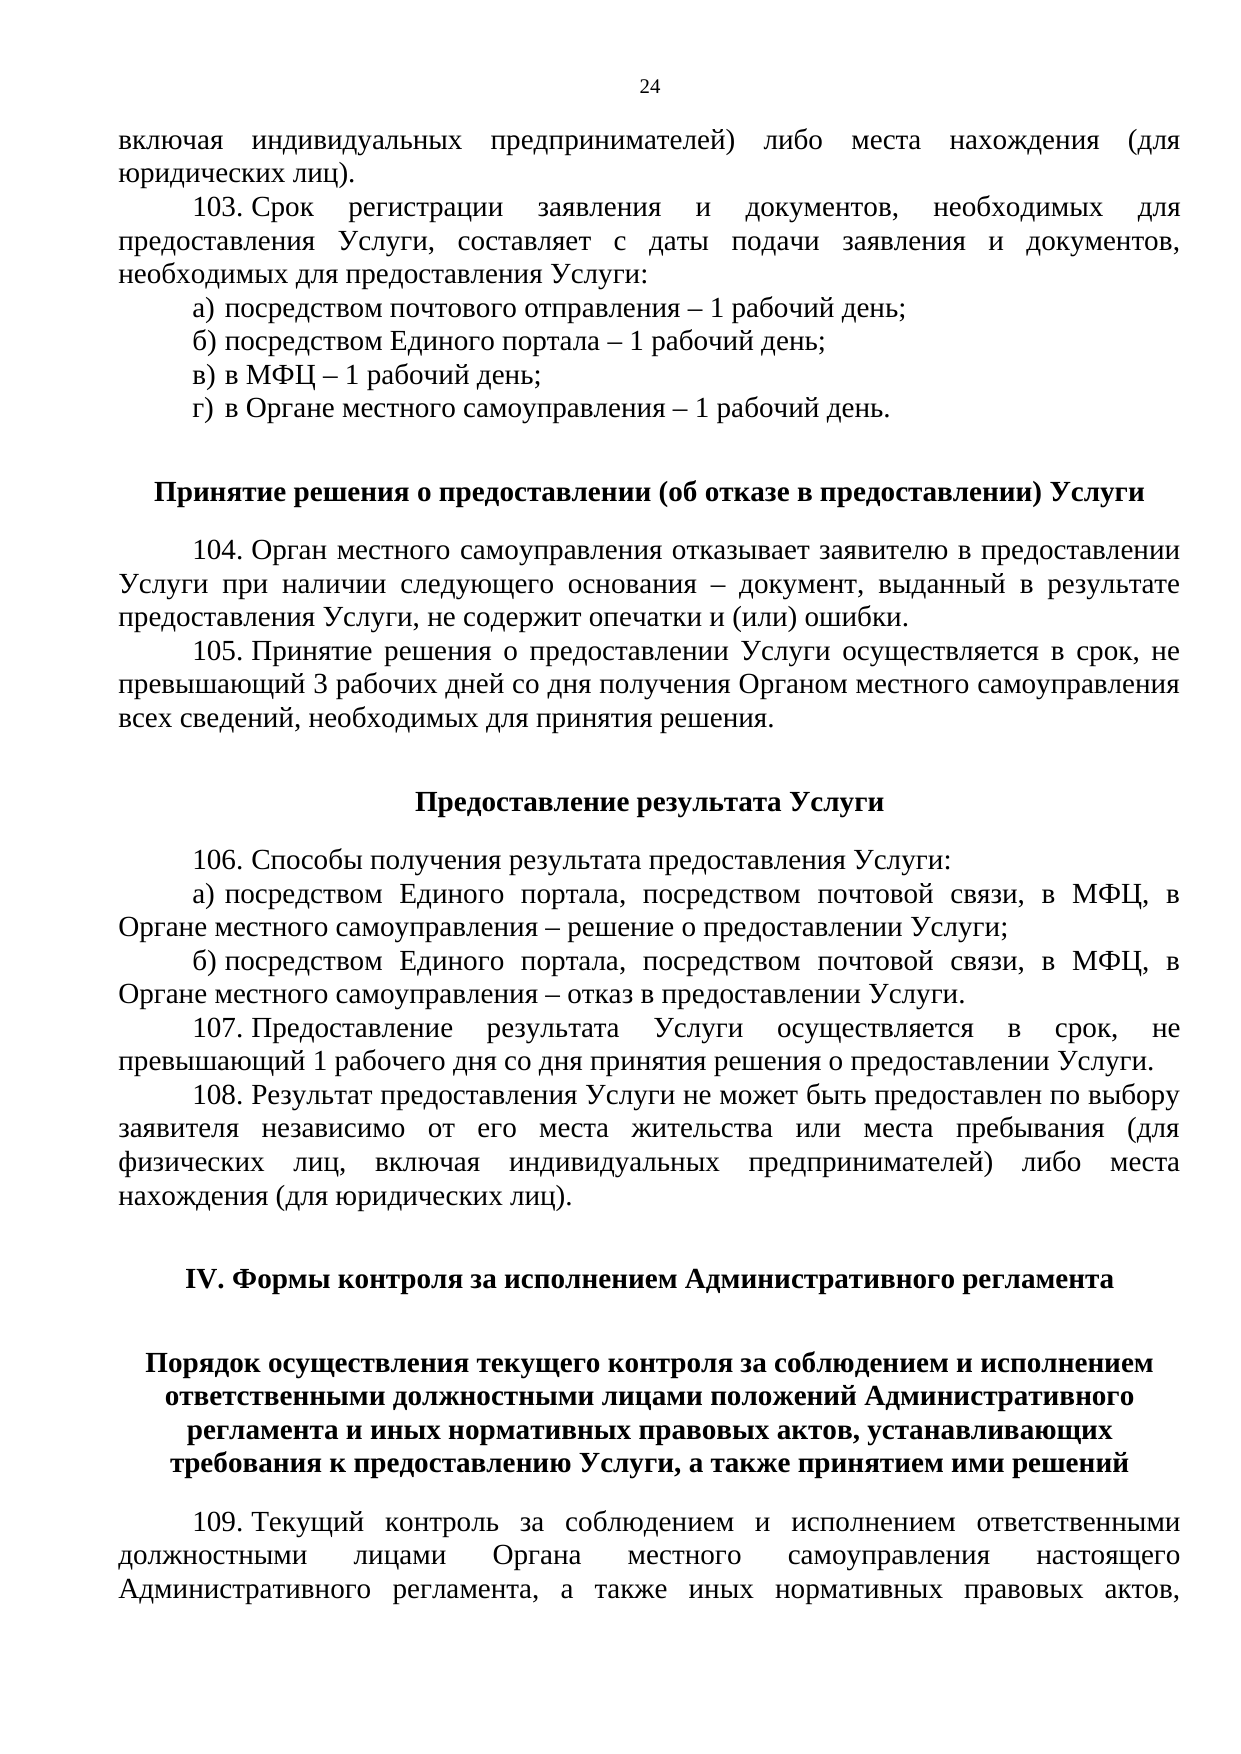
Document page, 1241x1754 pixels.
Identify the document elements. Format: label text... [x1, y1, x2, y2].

text Порядок осуществления текущего контроля за соблюдением и исполнением ответственными должностными лицами положений Административного регламента и иных нормативных правовых актов, устанавливающих требования к предоставлению Услуги, а также принятием ими решений [118, 1345, 1181, 1479]
text IV. Формы контроля за исполнением Административного регламента [118, 1261, 1181, 1295]
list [118, 1504, 1181, 1604]
list посредством почтового отправления – 1 рабочий день; [118, 290, 1181, 323]
list Принятие решения о предоставлении Услуги осуществляется в срок, не превышающий 3 рабочих дней со дня получения Органом местного самоуправления всех сведений, необходимых для принятия решения. [118, 633, 1181, 734]
text Предоставление результата Услуги [118, 784, 1181, 817]
list посредством Единого портала – 1 рабочий день; [118, 323, 1181, 357]
list Способы получения результата предоставления Услуги: [118, 842, 1181, 876]
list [118, 122, 1181, 189]
list посредством Единого портала, посредством почтовой связи, в МФЦ, в Органе местного самоуправления – отказ в предоставлении Услуги. [118, 943, 1181, 1010]
list Срок регистрации заявления и документов, необходимых для предоставления Услуги, составляет с даты подачи заявления и документов, необходимых для предоставления Услуги: [118, 189, 1181, 290]
list в Органе местного самоуправления – 1 рабочий день. [118, 390, 1181, 424]
list в МФЦ – 1 рабочий день; [118, 357, 1181, 390]
text Принятие решения о предоставлении (об отказе в предоставлении) Услуги [118, 474, 1181, 507]
list Предоставление результата Услуги осуществляется в срок, не превышающий 1 рабочего дня со дня принятия решения о предоставлении Услуги. [118, 1010, 1181, 1077]
list Орган местного самоуправления отказывает заявителю в предоставлении Услуги при наличии следующего основания – документ, выданный в результате предоставления Услуги, не содержит опечатки и (или) ошибки. [118, 532, 1181, 633]
list посредством Единого портала, посредством почтовой связи, в МФЦ, в Органе местного самоуправления – решение о предоставлении Услуги; [118, 876, 1181, 943]
list Результат предоставления Услуги не может быть предоставлен по выбору заявителя независимо от его места жительства или места пребывания (для физических лиц, включая индивидуальных предпринимателей) либо места нахождения (для юридических лиц). [118, 1077, 1181, 1211]
